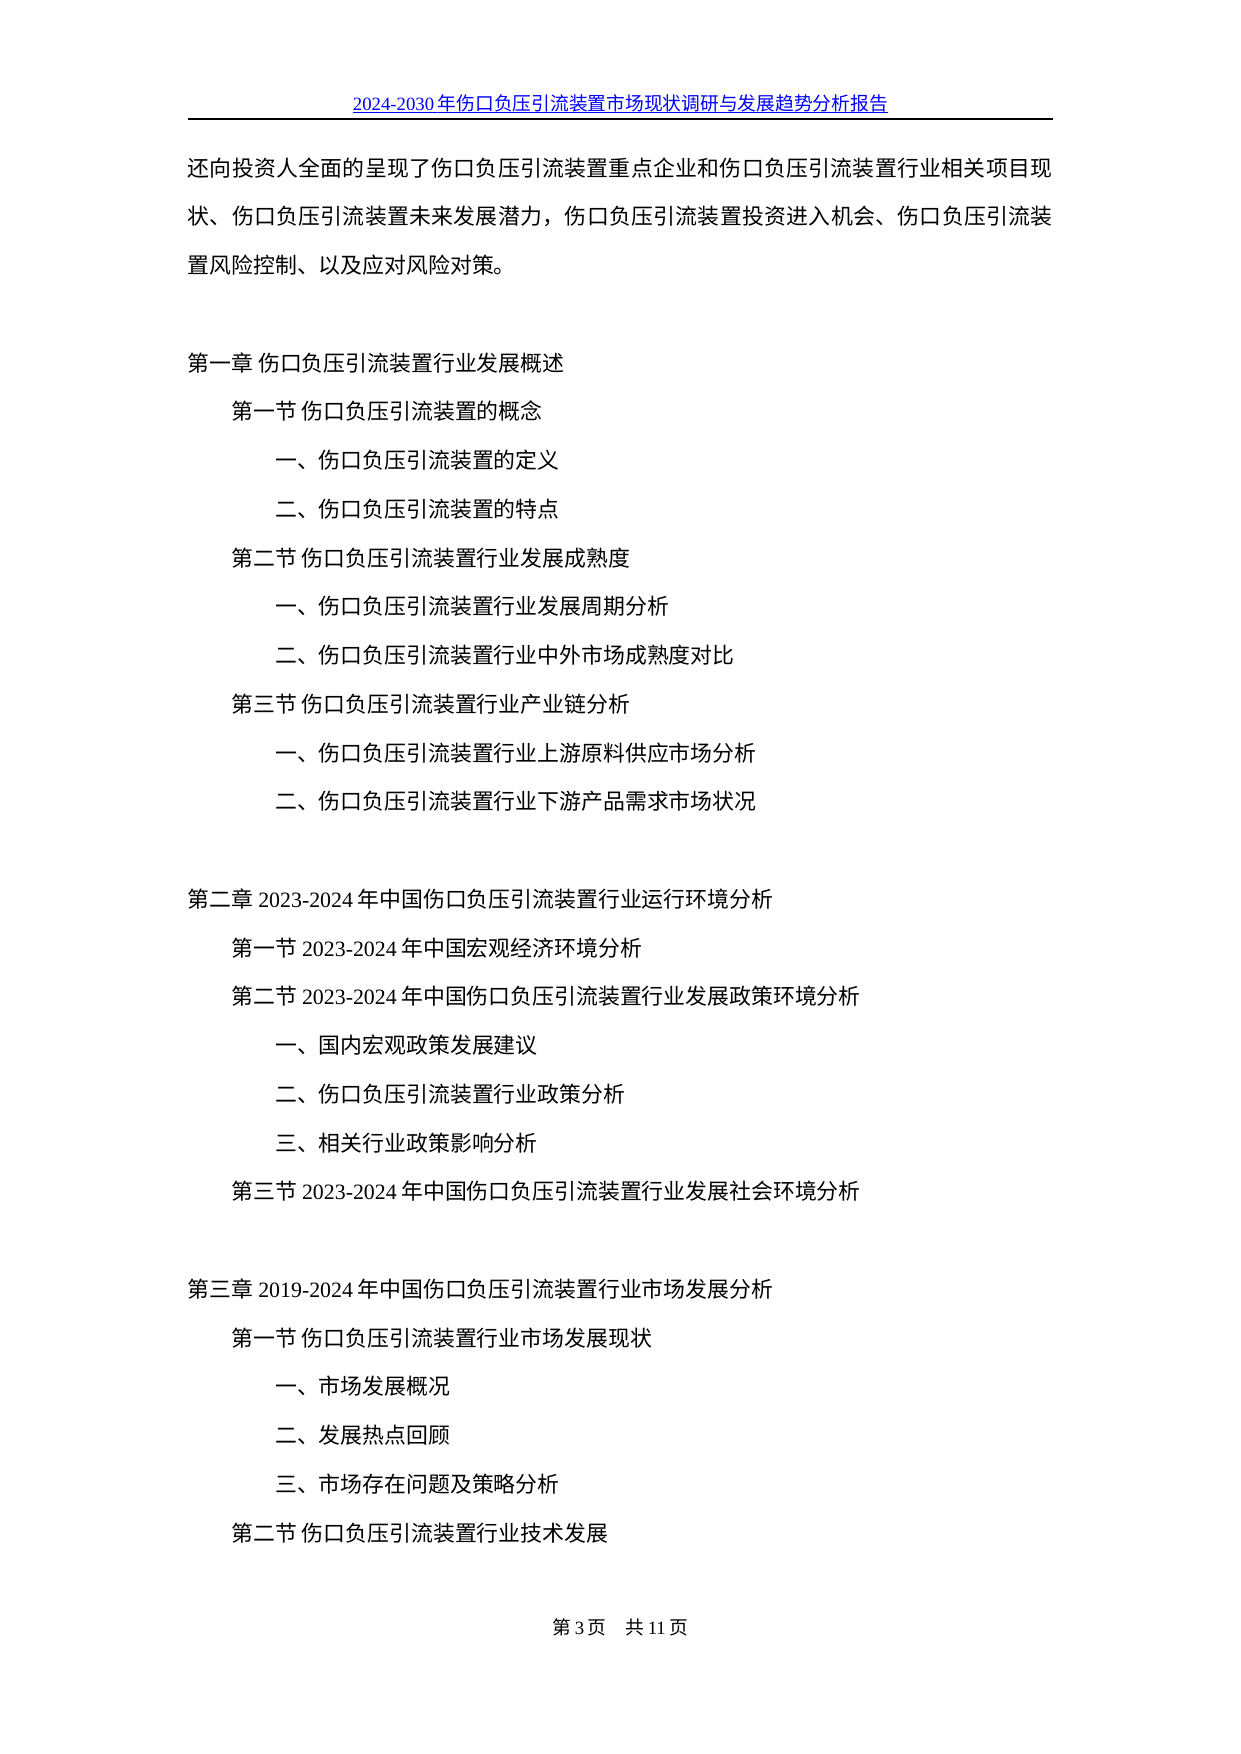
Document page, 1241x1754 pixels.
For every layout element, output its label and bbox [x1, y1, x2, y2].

text [187, 150, 1053, 1548]
